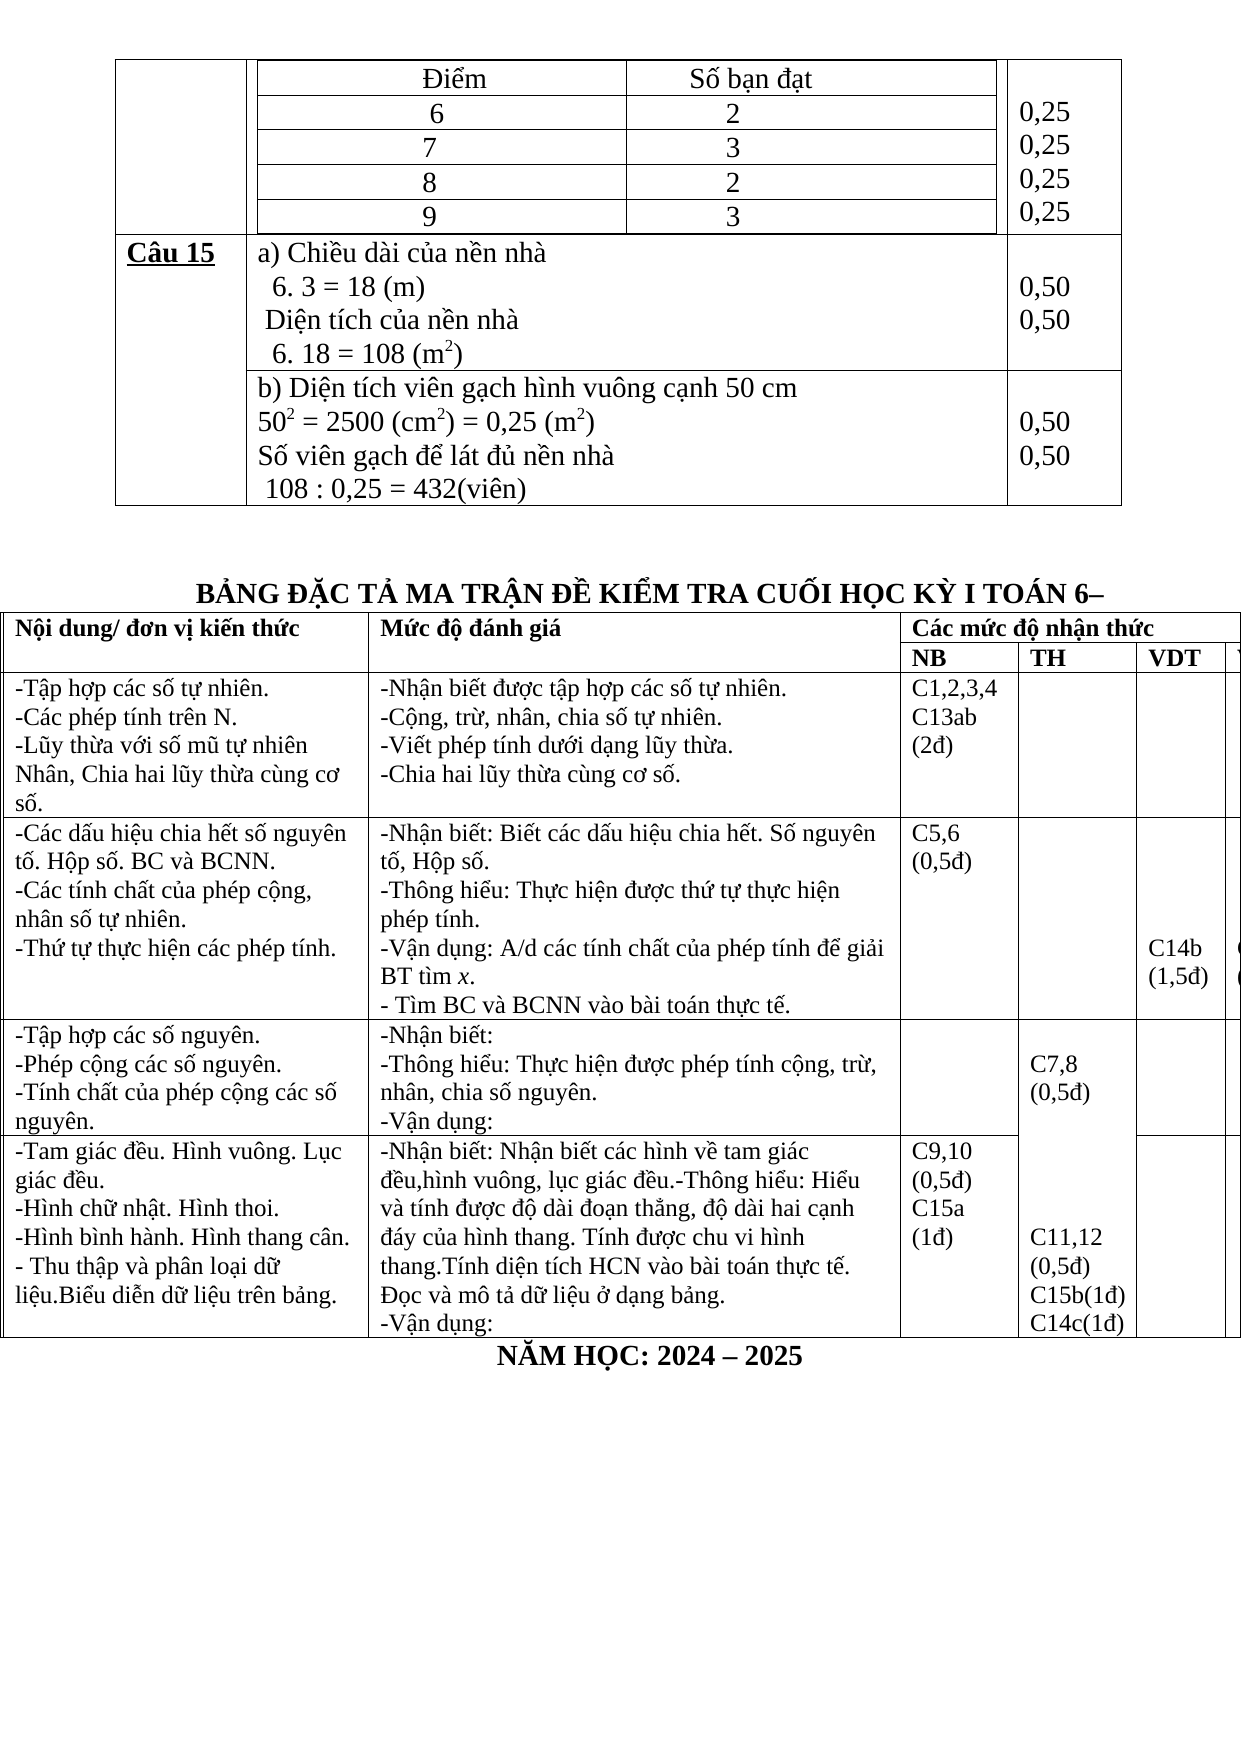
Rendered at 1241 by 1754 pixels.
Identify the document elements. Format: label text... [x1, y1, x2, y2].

table_header Nội dung/ đơn vị kiến thức [4, 613, 368, 672]
table_cell a) Chiều dài của nền nhà 6. 3 = 18 (m) Diện tích của nền nhà 6. 18 = 108 (m2) [247, 235, 1007, 369]
table_cell NB [901, 643, 1018, 672]
table_header Mức độ đánh giá [369, 613, 900, 672]
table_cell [1008, 60, 1121, 234]
table_cell -Nhận biết được tập hợp các số tự nhiên. -Cộng, trừ, nhân, chia số tự nhiên. -Viết phép tính dưới dạng lũy thừa. -Chia hai lũy thừa cùng cơ số. [369, 673, 900, 817]
table_cell C11,12 (0,5đ) C15b(1đ) C14c(1đ) [1019, 1135, 1136, 1337]
table_cell -Các dấu hiệu chia hết số nguyên tố. Hộp số. BC và BCNN. -Các tính chất của phép cộng, nhân số tự nhiên. -Thứ tự thực hiện các phép tính. [4, 818, 368, 1019]
table_cell -Nhận biết: Nhận biết các hình về tam giác đều,hình vuông, lục giác đều.-Thông hiểu: Hiểu và tính được độ dài đoạn thẳng, độ dài hai cạnh đáy của hình thang. Tính được chu vi hình thang.Tính diện tích HCN vào bài toán thực tế. Đọc và mô tả dữ liệu ở dạng bảng. -Vận dụng: [369, 1136, 900, 1337]
table_cell -Tam giác đều. Hình vuông. Lục giác đều. -Hình chữ nhật. Hình thoi. -Hình bình hành. Hình thang cân. - Thu thập và phân loại dữ liệu.Biểu diễn dữ liệu trên bảng. [4, 1136, 368, 1337]
table_cell [1226, 1020, 1240, 1135]
table_cell C5,6 (0,5đ) [901, 818, 1018, 1019]
table_cell C9,10 (0,5đ) C15a (1đ) [901, 1136, 1018, 1337]
table_cell -Nhận biết: -Thông hiểu: Thực hiện được phép tính cộng, trừ, nhân, chia số nguyên. -Vận dụng: [369, 1020, 900, 1135]
table_cell [901, 1020, 1018, 1135]
table_cell -Tập hợp các số tự nhiên. -Các phép tính trên N. -Lũy thừa với số mũ tự nhiên Nhân, Chia hai lũy thừa cùng cơ số. [4, 673, 368, 817]
text BẢNG ĐẶC TẢ MA TRẬN ĐỀ KIỂM TRA CUỐI HỌC KỲ I TOÁN 6– NĂM HỌC: 2024 – 2025 [177, 576, 1122, 612]
table_cell C7,8 (0,5đ) [1019, 1020, 1136, 1135]
table_cell [1137, 673, 1225, 817]
table_header Các mức độ nhận thức [901, 613, 1240, 642]
table_cell VDT [1137, 643, 1225, 672]
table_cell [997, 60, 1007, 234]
table_cell -Tập hợp các số nguyên. -Phép cộng các số nguyên. -Tính chất của phép cộng các số nguyên. [4, 1020, 368, 1135]
table_cell VDC [1226, 643, 1240, 672]
table_cell [1137, 1020, 1225, 1135]
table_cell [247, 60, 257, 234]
table_cell -Nhận biết: Biết các dấu hiệu chia hết. Số nguyên tố, Hộp số. -Thông hiểu: Thực hiện được thứ tự thực hiện phép tính. -Vận dụng: A/d các tính chất của phép tính để giải BT tìm x. - Tìm BC và BCNN vào bài toán thực tế. [369, 818, 900, 1019]
table_cell C1,2,3,4 C13ab (2đ) [901, 673, 1018, 817]
table_cell [1137, 1136, 1225, 1337]
table_cell TH [1019, 643, 1136, 672]
table_cell C14b (1,5đ) [1137, 818, 1225, 1019]
table_cell [1226, 1136, 1240, 1337]
table_cell [1019, 818, 1136, 1019]
table_cell [1019, 673, 1136, 817]
table_cell b) Diện tích viên gạch hình vuông cạnh 50 cm 502 = 2500 (cm2) = 0,25 (m2) Số viên gạch để lát đủ nền nhà 108 : 0,25 = 432(viên) [247, 371, 1007, 505]
table_cell C14a (0,5đ) [1226, 818, 1240, 1019]
table_cell 0,50 0,50 [1008, 371, 1121, 505]
table_cell Câu 15 [116, 235, 246, 505]
table_cell [1226, 673, 1240, 817]
table_cell 0,50 0,50 [1008, 235, 1121, 369]
text BẢNG ĐẶC TẢ MA TRẬN ĐỀ KIỂM TRA CUỐI HỌC KỲ I TOÁN 6– NĂM HỌC: 2024 – 2025 [177, 1338, 1122, 1372]
